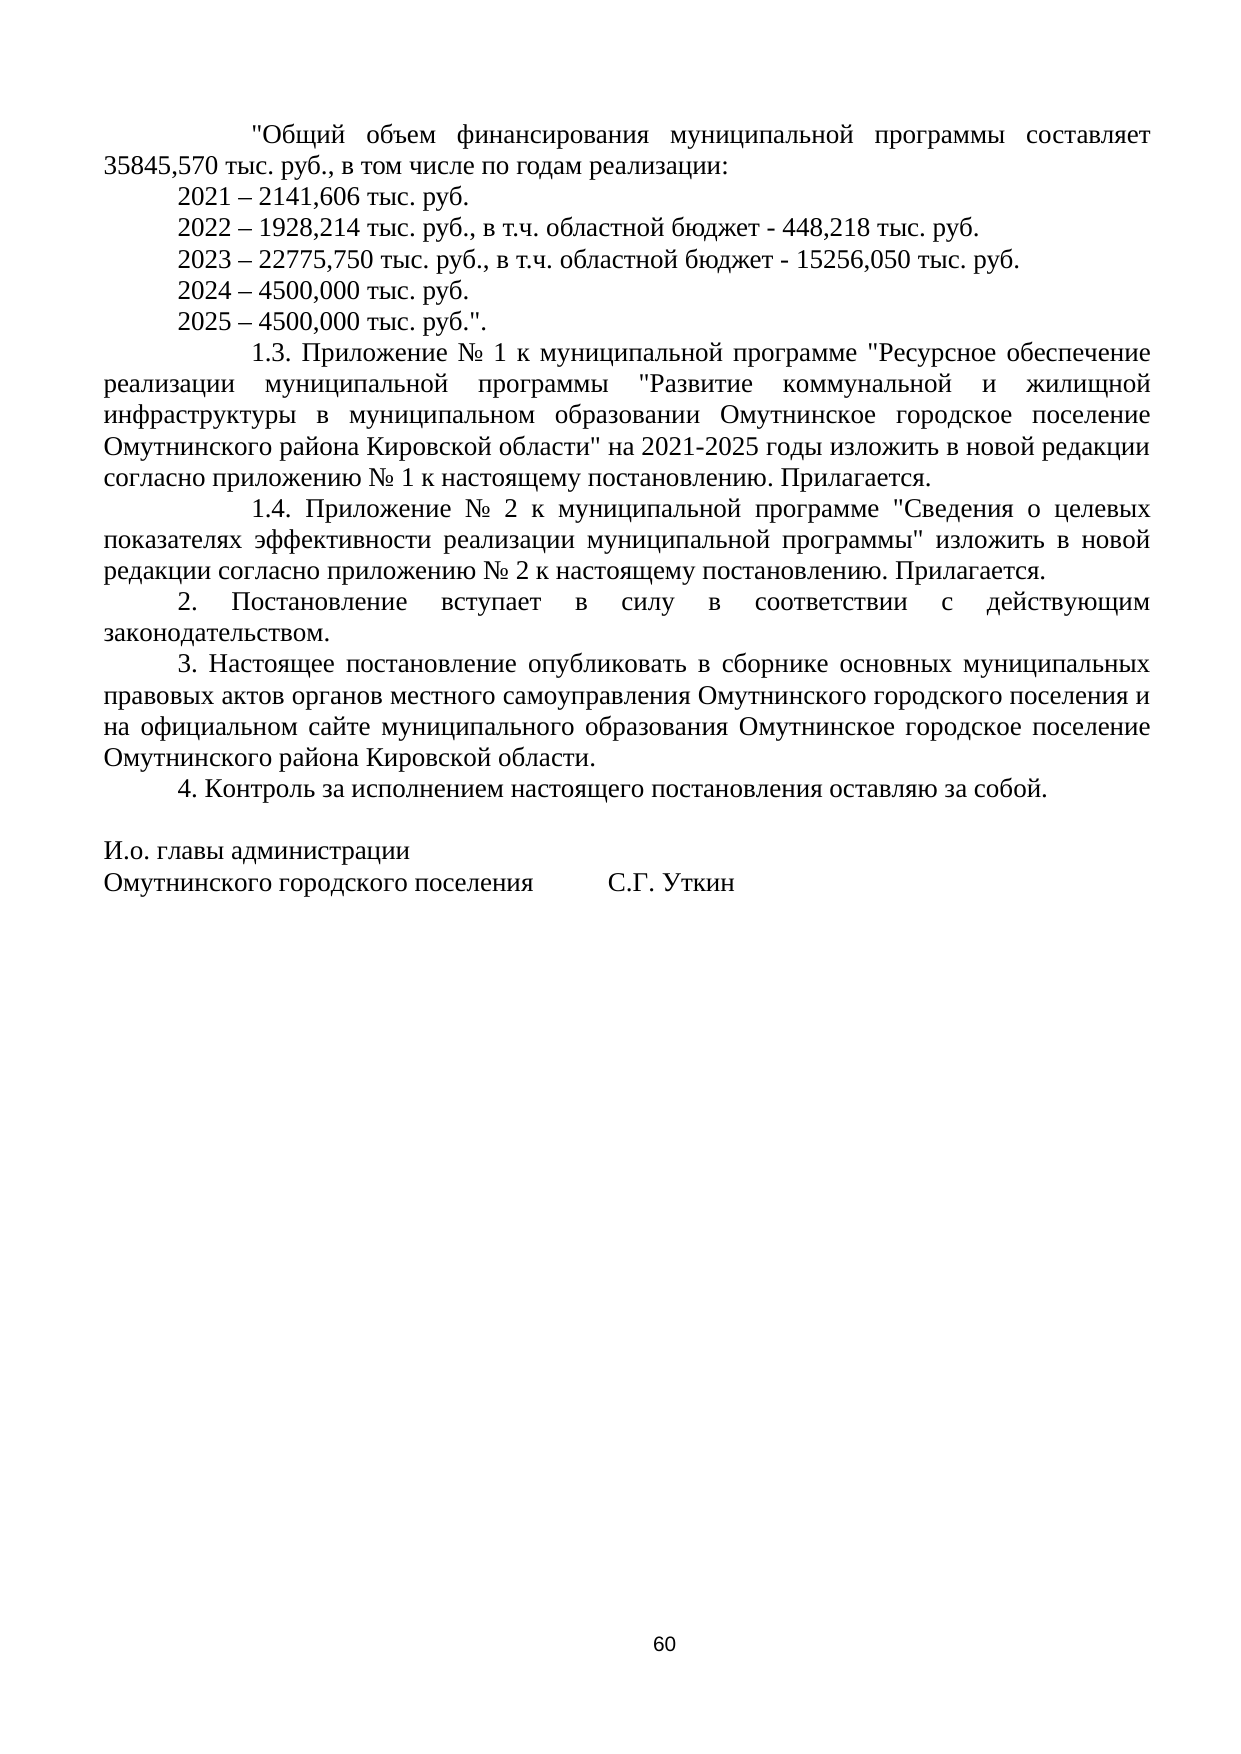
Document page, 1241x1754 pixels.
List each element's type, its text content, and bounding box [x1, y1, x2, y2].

text 2023 – 22775,750 тыс. руб., в т.ч. областной бюджет - 15256,050 тыс. руб. [103, 243, 1152, 274]
text 2024 – 4500,000 тыс. руб. [103, 274, 1152, 305]
text 2021 – 2141,606 тыс. руб. [103, 180, 1152, 212]
text 1.4. Приложение № 2 к муниципальной программе "Сведения о целевых показателях эффективности реализации муниципальной программы" изложить в новой редакции согласно приложению № 2 к настоящему постановлению. Прилагается. [103, 492, 1152, 585]
text 1.3. Приложение № 1 к муниципальной программе "Ресурсное обеспечение реализации муниципальной программы "Развитие коммунальной и жилищной инфраструктуры в муниципальном образовании Омутнинское городское поселение Омутнинского района Кировской области" на 2021-2025 годы изложить в новой редакции согласно приложению № 1 к настоящему постановлению. Прилагается. [103, 336, 1152, 492]
text "Общий объем финансирования муниципальной программы составляет 35845,570 тыс. руб., в том числе по годам реализации: [103, 118, 1152, 180]
text 2025 – 4500,000 тыс. руб.". [103, 305, 1152, 336]
text Омутнинского городского поселения С.Г. Уткин [103, 866, 1152, 897]
text 3. Настоящее постановление опубликовать в сборнике основных муниципальных правовых актов органов местного самоуправления Омутнинского городского поселения и на официальном сайте муниципального образования Омутнинское городское поселение Омутнинского района Кировской области. [103, 648, 1152, 772]
text 4. Контроль за исполнением настоящего постановления оставляю за собой. [103, 772, 1152, 803]
text 2022 – 1928,214 тыс. руб., в т.ч. областной бюджет - 448,218 тыс. руб. [103, 212, 1152, 243]
text 2. Постановление вступает в силу в соответствии с действующим законодательством. [103, 585, 1152, 648]
text И.о. главы администрации [103, 834, 1152, 866]
